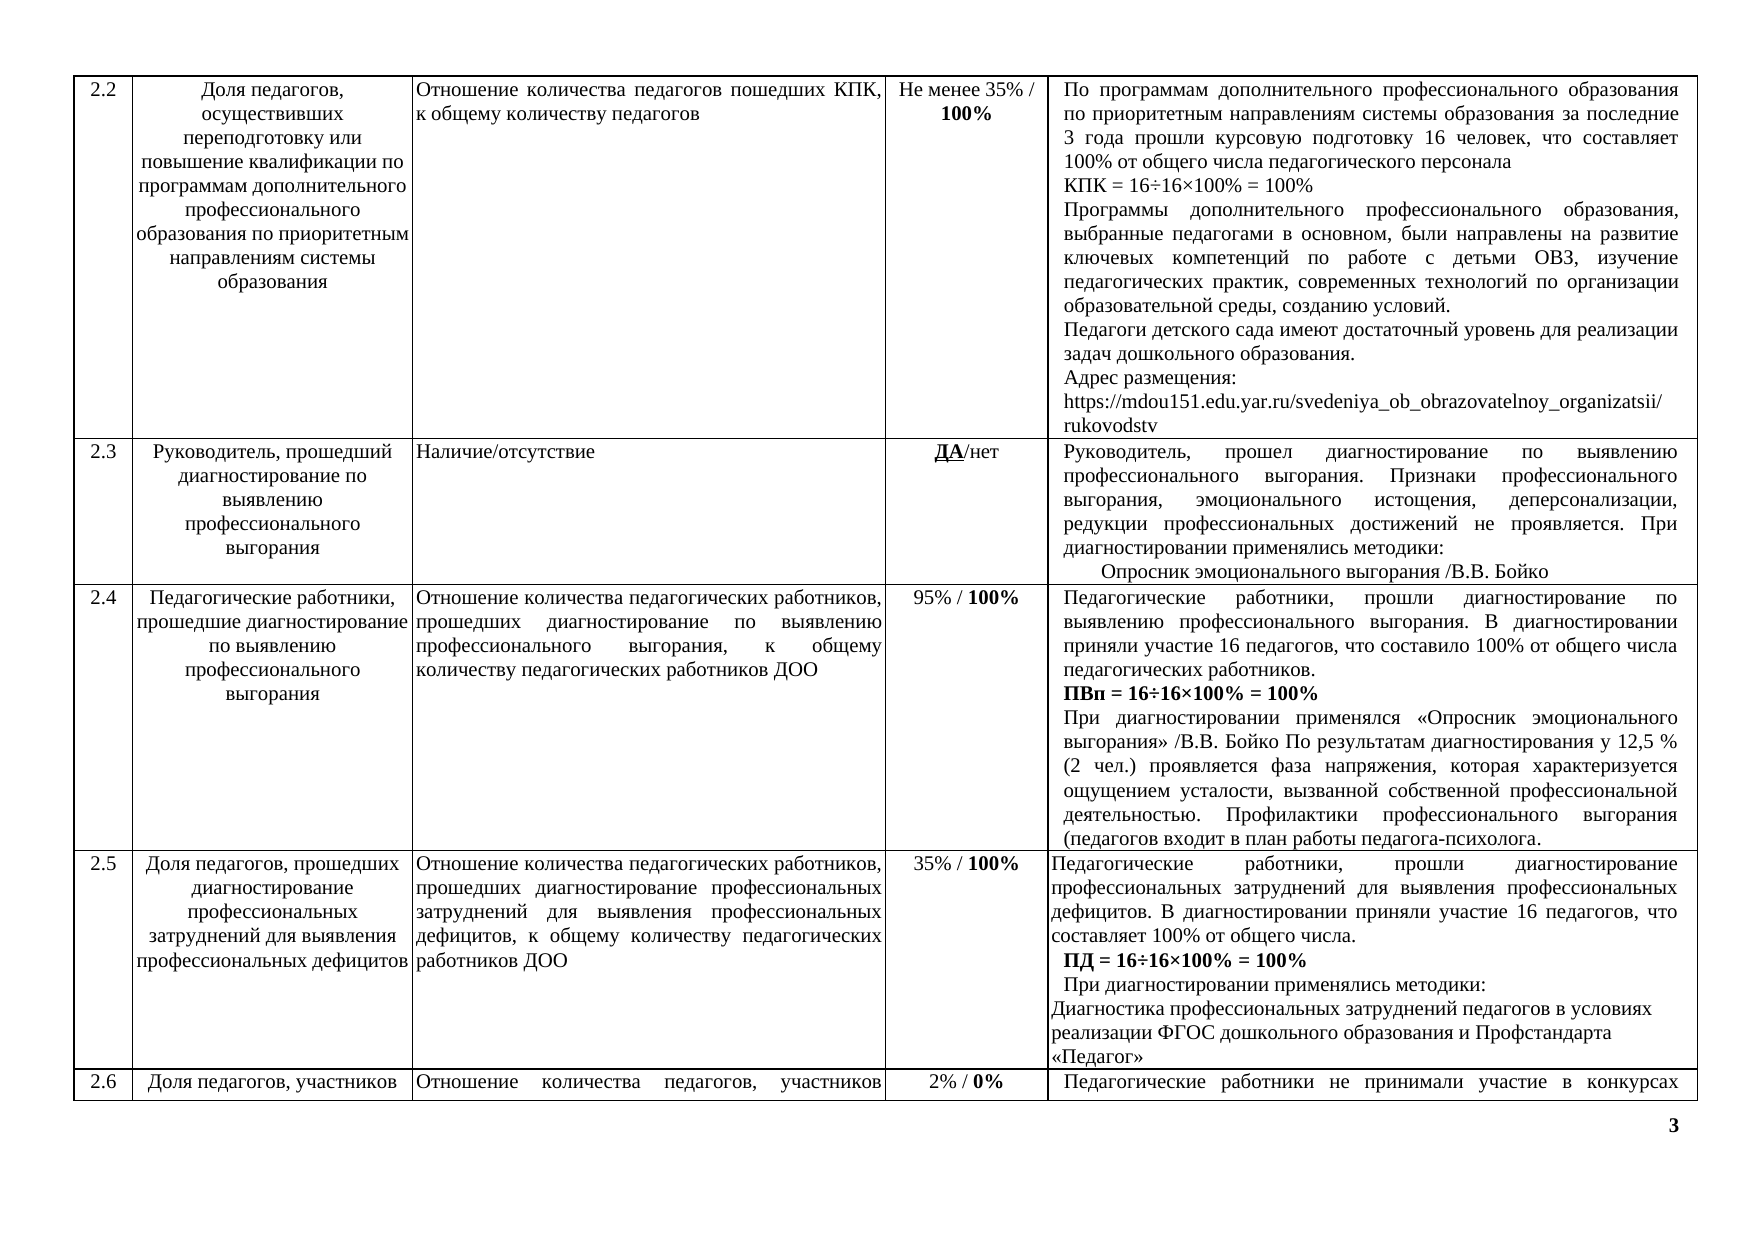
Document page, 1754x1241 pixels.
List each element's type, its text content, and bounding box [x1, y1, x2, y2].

table_cell 2.2 [75, 77, 132, 437]
table_cell 2.5 [75, 851, 132, 1068]
table_cell 2.3 [75, 439, 132, 583]
table_cell По программам дополнительного профессионального образования по приоритетным направлениям системы образования за последние 3 года прошли курсовую подготовку 16 человек, что составляет 100% от общего числа педагогического персонала КПК = 16÷16×100% = 100% Программы дополнительного профессионального образования, выбранные педагогами в основном, были направлены на развитие ключевых компетенций по работе с детьми ОВЗ, изучение педагогических практик, современных технологий по организации образовательной среды, созданию условий. Педагоги детского сада имеют достаточный уровень для реализации задач дошкольного образования. Адрес размещения: https://mdou151.edu.yar.ru/svedeniya_ob_obrazovatelnoy_organizatsii/rukovodstv [1049, 77, 1697, 437]
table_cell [133, 1070, 412, 1099]
table_cell 2.4 [75, 585, 132, 850]
table_cell Педагогические работники, прошли диагностирование профессиональных затруднений для выявления профессиональных дефицитов. В диагностировании приняли участие 16 педагогов, что составляет 100% от общего числа. ПД = 16÷16×100% = 100% При диагностировании применялись методики: Диагностика профессиональных затруднений педагогов в условиях реализации ФГОС дошкольного образования и Профстандарта «Педагог» [1049, 851, 1697, 1068]
table_cell 2.6 [75, 1070, 132, 1099]
table_cell Отношение количества педагогов пошедших КПК, к общему количеству педагогов [413, 77, 885, 437]
table_cell Доля педагогов, осуществивших переподготовку или повышение квалификации по программам дополнительного профессионального образования по приоритетным направлениям системы образования [133, 77, 412, 437]
table_cell Отношение количества педагогических работников, прошедших диагностирование по выявлению профессионального выгорания, к общему количеству педагогических работников ДОО [413, 585, 885, 850]
table_cell Отношение количества педагогических работников, прошедших диагностирование профессиональных затруднений для выявления профессиональных дефицитов, к общему количеству педагогических работников ДОО [413, 851, 885, 1068]
table_cell Руководитель, прошел диагностирование по выявлению профессионального выгорания. Признаки профессионального выгорания, эмоционального истощения, деперсонализации, редукции профессиональных достижений не проявляется. При диагностировании применялись методики: Опросник эмоционального выгорания /В.В. Бойко [1049, 439, 1697, 583]
table_cell Наличие/отсутствие [413, 439, 885, 583]
table_cell Доля педагогов, прошедших диагностирование профессиональных затруднений для выявления профессиональных дефицитов [133, 851, 412, 1068]
table_cell Педагогические работники, прошли диагностирование по выявлению профессионального выгорания. В диагностировании приняли участие 16 педагогов, что составило 100% от общего числа педагогических работников. ПВп = 16÷16×100% = 100% При диагностировании применялся «Опросник эмоционального выгорания» /В.В. Бойко По результатам диагностирования у 12,5 % (2 чел.) проявляется фаза напряжения, которая характеризуется ощущением усталости, вызванной собственной профессиональной деятельностью. Профилактики профессионального выгорания (педагогов входит в план работы педагога-психолога. [1049, 585, 1697, 850]
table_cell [413, 1070, 885, 1099]
table_cell Не менее 35% / 100% [886, 77, 1047, 437]
table_cell Педагогические работники, прошедшие диагностирование по выявлению профессионального выгорания [133, 585, 412, 850]
table_cell ДА/нет [886, 439, 1047, 583]
table_cell 2% / 0% [886, 1070, 1047, 1099]
table_cell 35% / 100% [886, 851, 1047, 1068]
table_cell 95% / 100% [886, 585, 1047, 850]
table_cell Руководитель, прошедший диагностирование по выявлению профессионального выгорания [133, 439, 412, 583]
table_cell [1049, 1070, 1697, 1099]
